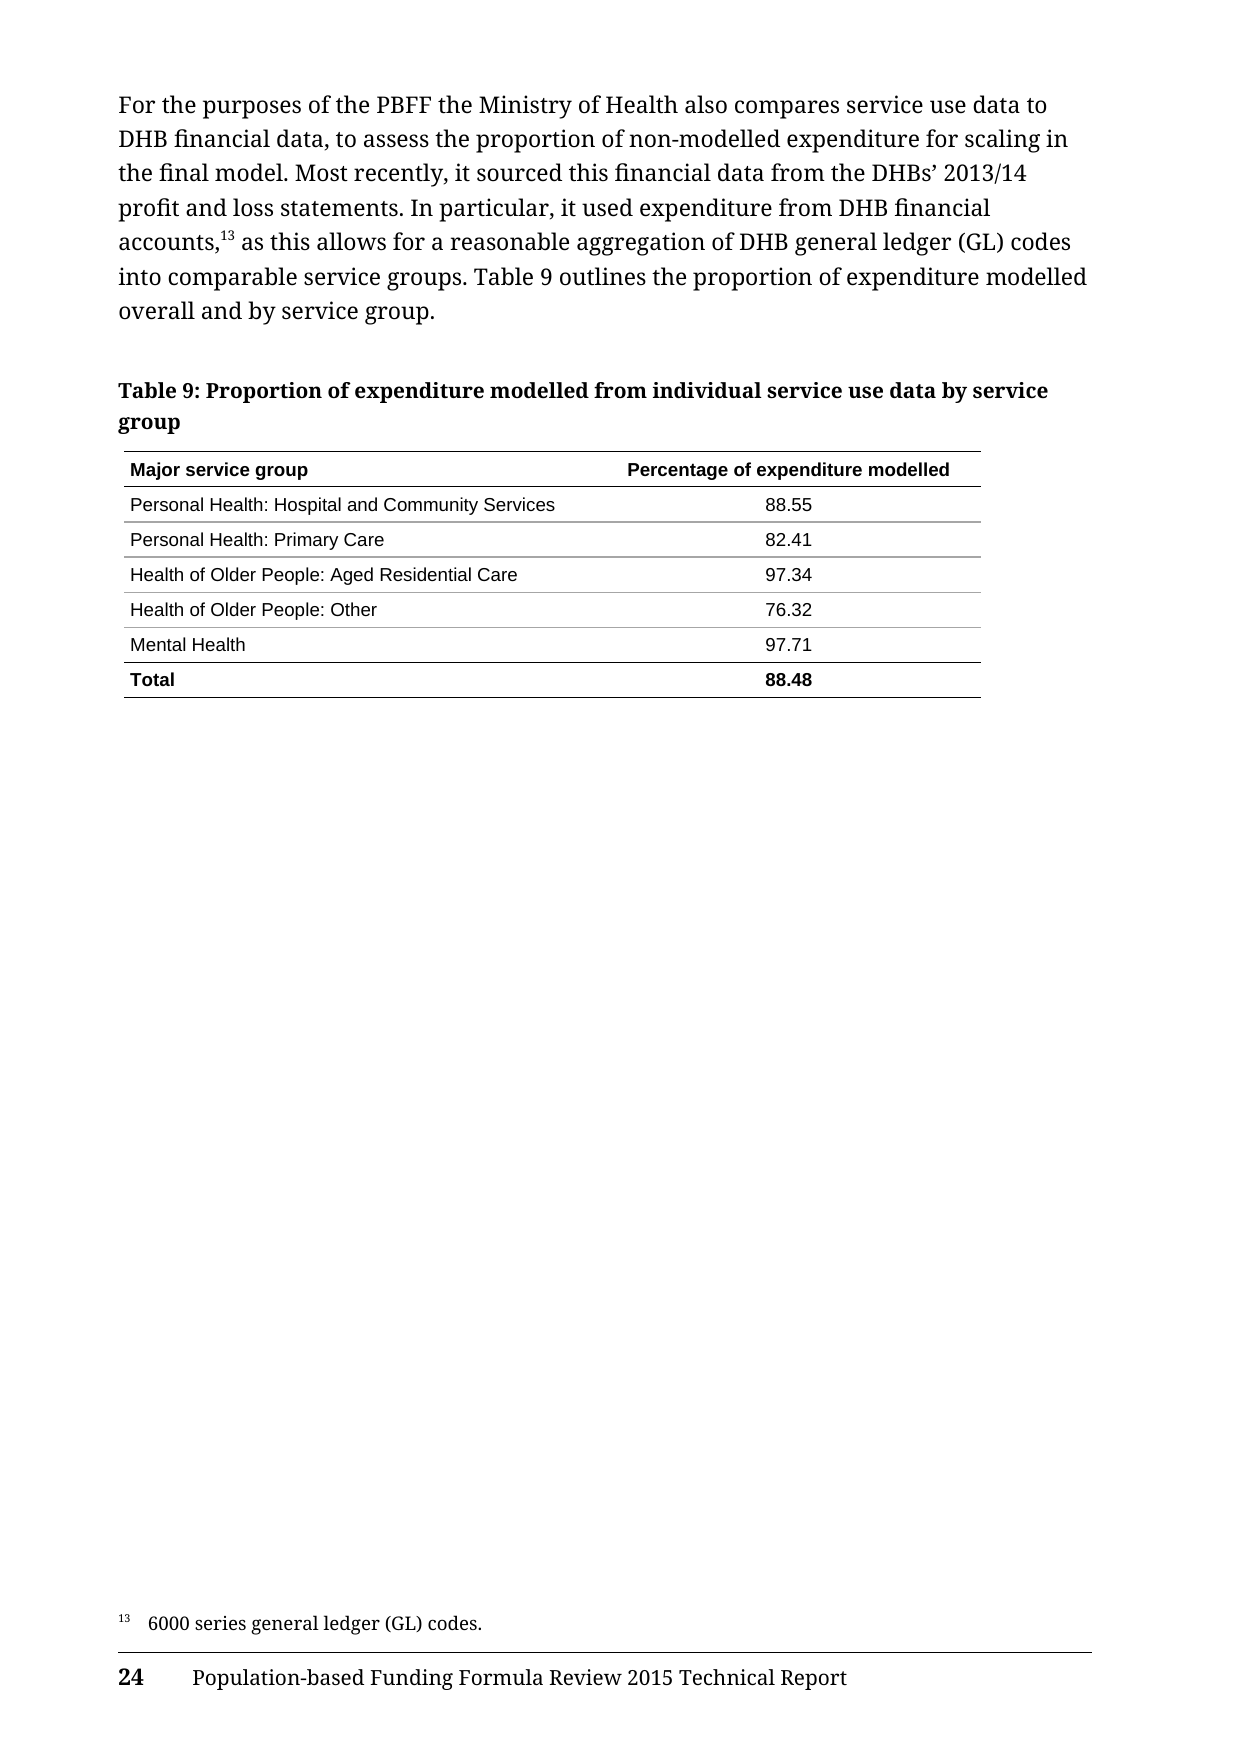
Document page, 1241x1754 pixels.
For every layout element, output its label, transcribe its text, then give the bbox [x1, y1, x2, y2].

table_cell 88.55 [597, 487, 981, 521]
table_cell 76.32 [597, 593, 981, 627]
table_cell Mental Health [124, 628, 597, 662]
table_cell Total [124, 663, 597, 697]
table_header Percentage of expenditure modelled [597, 452, 981, 486]
table_cell 82.41 [597, 523, 981, 556]
table_cell Health of Older People: Other [124, 593, 597, 627]
table_cell Health of Older People: Aged Residential Care [124, 558, 597, 592]
table_cell 97.34 [597, 558, 981, 592]
table_cell 88.48 [597, 663, 981, 697]
table_cell Personal Health: Hospital and Community Services [124, 487, 597, 521]
table_cell Personal Health: Primary Care [124, 523, 597, 556]
text Table 9: Proportion of expenditure modelled from individual service use data by service group [118, 376, 1092, 436]
text For the purposes of the PBFF the Ministry of Health also compares service use data to DHB financial data, to assess the proportion of non-modelled expenditure for scaling in the final model. Most recently, it sourced this financial data from the DHBs’ 2013/14 profit and loss statements. In particular, it used expenditure from DHB financial accounts, as this allows for a reasonable aggregation of DHB general ledger (GL) codes into comparable service groups. Table 9 outlines the proportion of expenditure modelled overall and by service group. [118, 89, 1092, 326]
table_header Major service group [124, 452, 597, 486]
table_cell 97.71 [597, 628, 981, 662]
